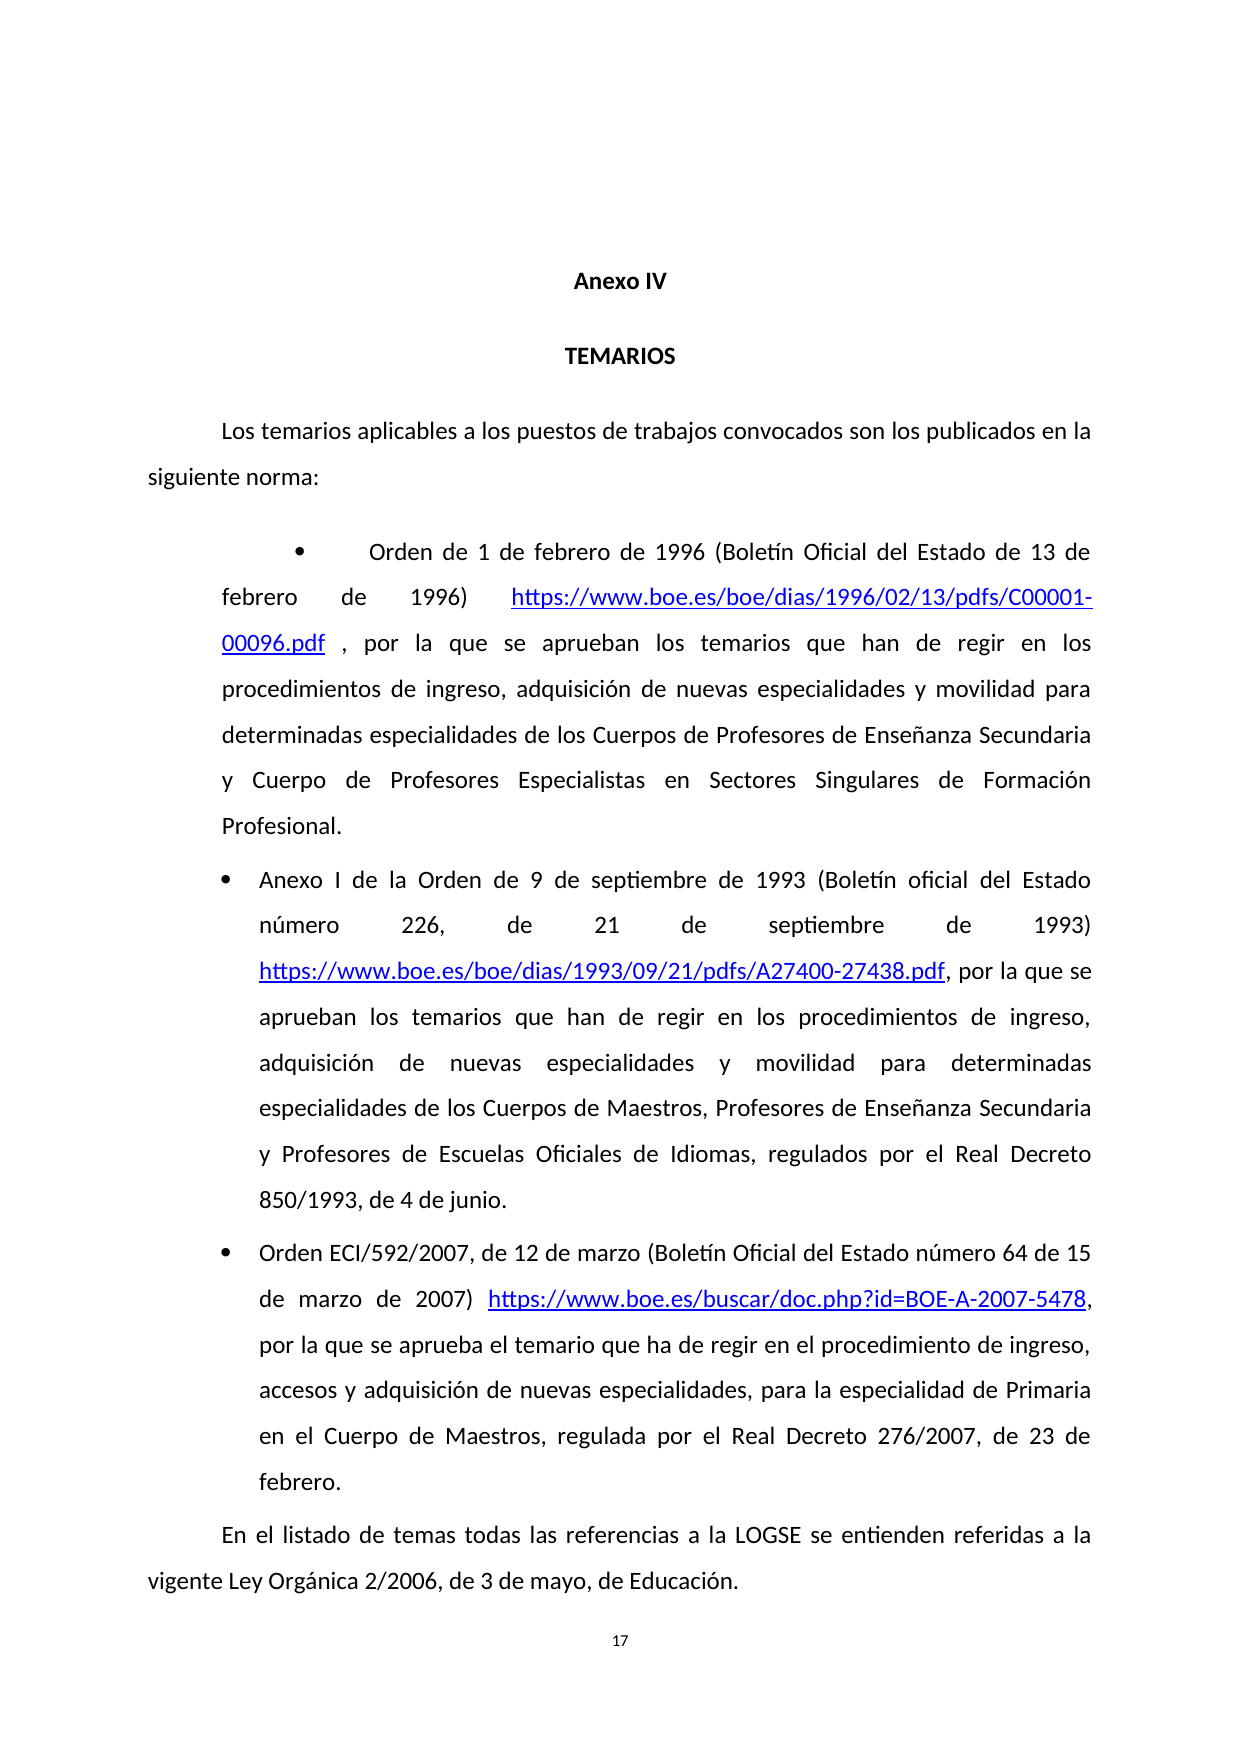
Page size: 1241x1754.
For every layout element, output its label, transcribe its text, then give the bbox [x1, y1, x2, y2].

list Orden de 1 de febrero de 1996 (Boletín Oficial del Estado de 13 de febrero de 1996) https://www.boe.es/boe/dias/1996/02/13/pdfs/C00001-00096.pdf , por la que se aprueban los temarios que han de regir en los procedimientos de ingreso, adquisición de nuevas especialidades y movilidad para determinadas especialidades de los Cuerpos de Profesores de Enseñanza Secundaria y Cuerpo de Profesores Especialistas en Sectores Singulares de Formación Profesional. [222, 536, 1092, 841]
text Temarios [148, 340, 1092, 371]
list Orden ECI/592/2007, de 12 de marzo (Boletín Oficial del Estado número 64 de 15 de marzo de 2007) https://www.boe.es/buscar/doc.php?id=BOE-A-2007-5478, por la que se aprueba el temario que ha de regir en el procedimiento de ingreso, accesos y adquisición de nuevas especialidades, para la especialidad de Primaria en el Cuerpo de Maestros, regulada por el Real Decreto 276/2007, de 23 de febrero. [221, 1237, 1092, 1497]
text En el listado de temas todas las referencias a se entienden referidas a 2/2006, de 3 de mayo, de Educación. [148, 1519, 1092, 1596]
text Los temarios aplicables a los puestos de trabajos convocados son los publicados en la siguiente norma: [148, 415, 1092, 491]
text Anexo IV [148, 265, 1092, 296]
list Anexo I de la Orden de 9 de septiembre de 1993 (Boletín oficial del Estado número 226, de 21 de septiembre de 1993) https://www.boe.es/boe/dias/1993/09/21/pdfs/A27400-27438.pdf, por la que se aprueban los temarios que han de regir en los procedimientos de ingreso, adquisición de nuevas especialidades y movilidad para determinadas especialidades de los Cuerpos de Maestros, Profesores de Enseñanza Secundaria y Profesores de Escuelas Oficiales de Idiomas, regulados por el Real Decreto 850/1993, de 4 de junio. [221, 864, 1092, 1214]
